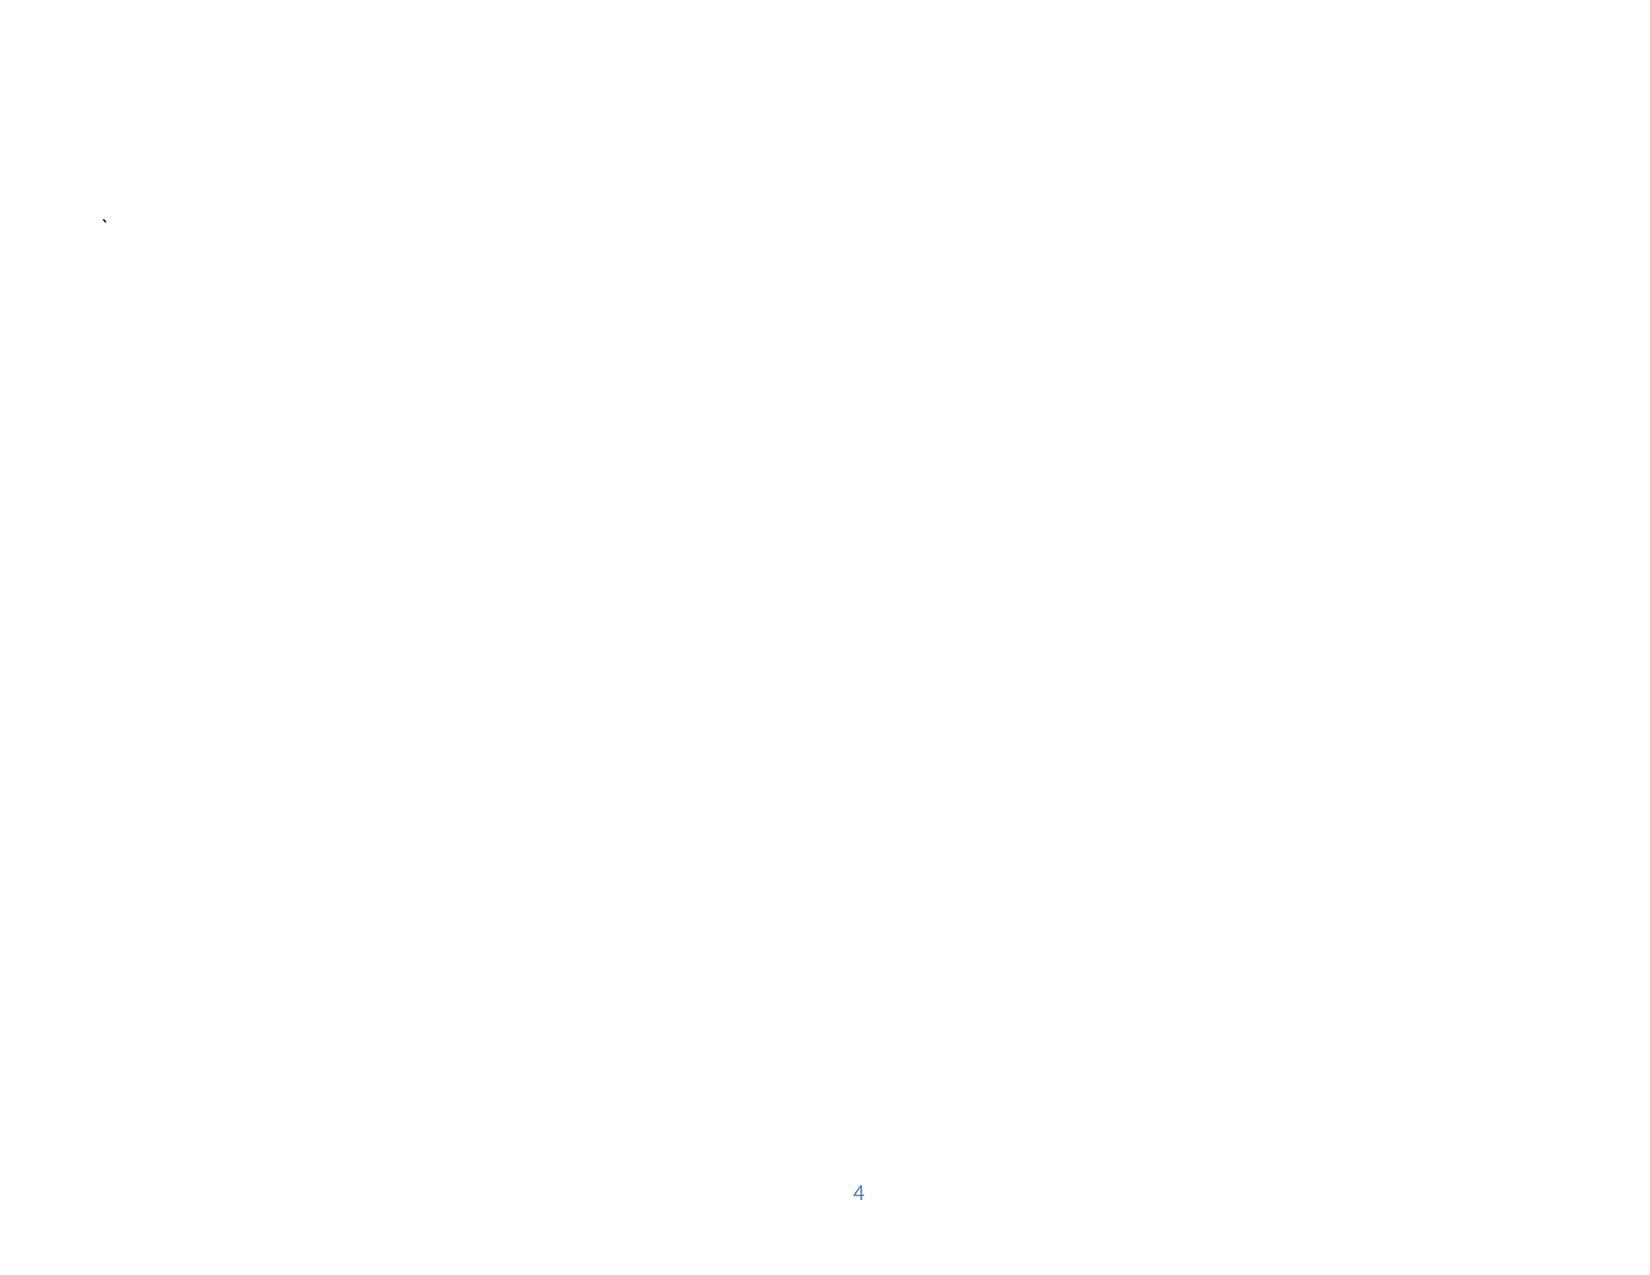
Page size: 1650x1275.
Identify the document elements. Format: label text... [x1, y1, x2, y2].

text ` [101, 213, 1617, 241]
